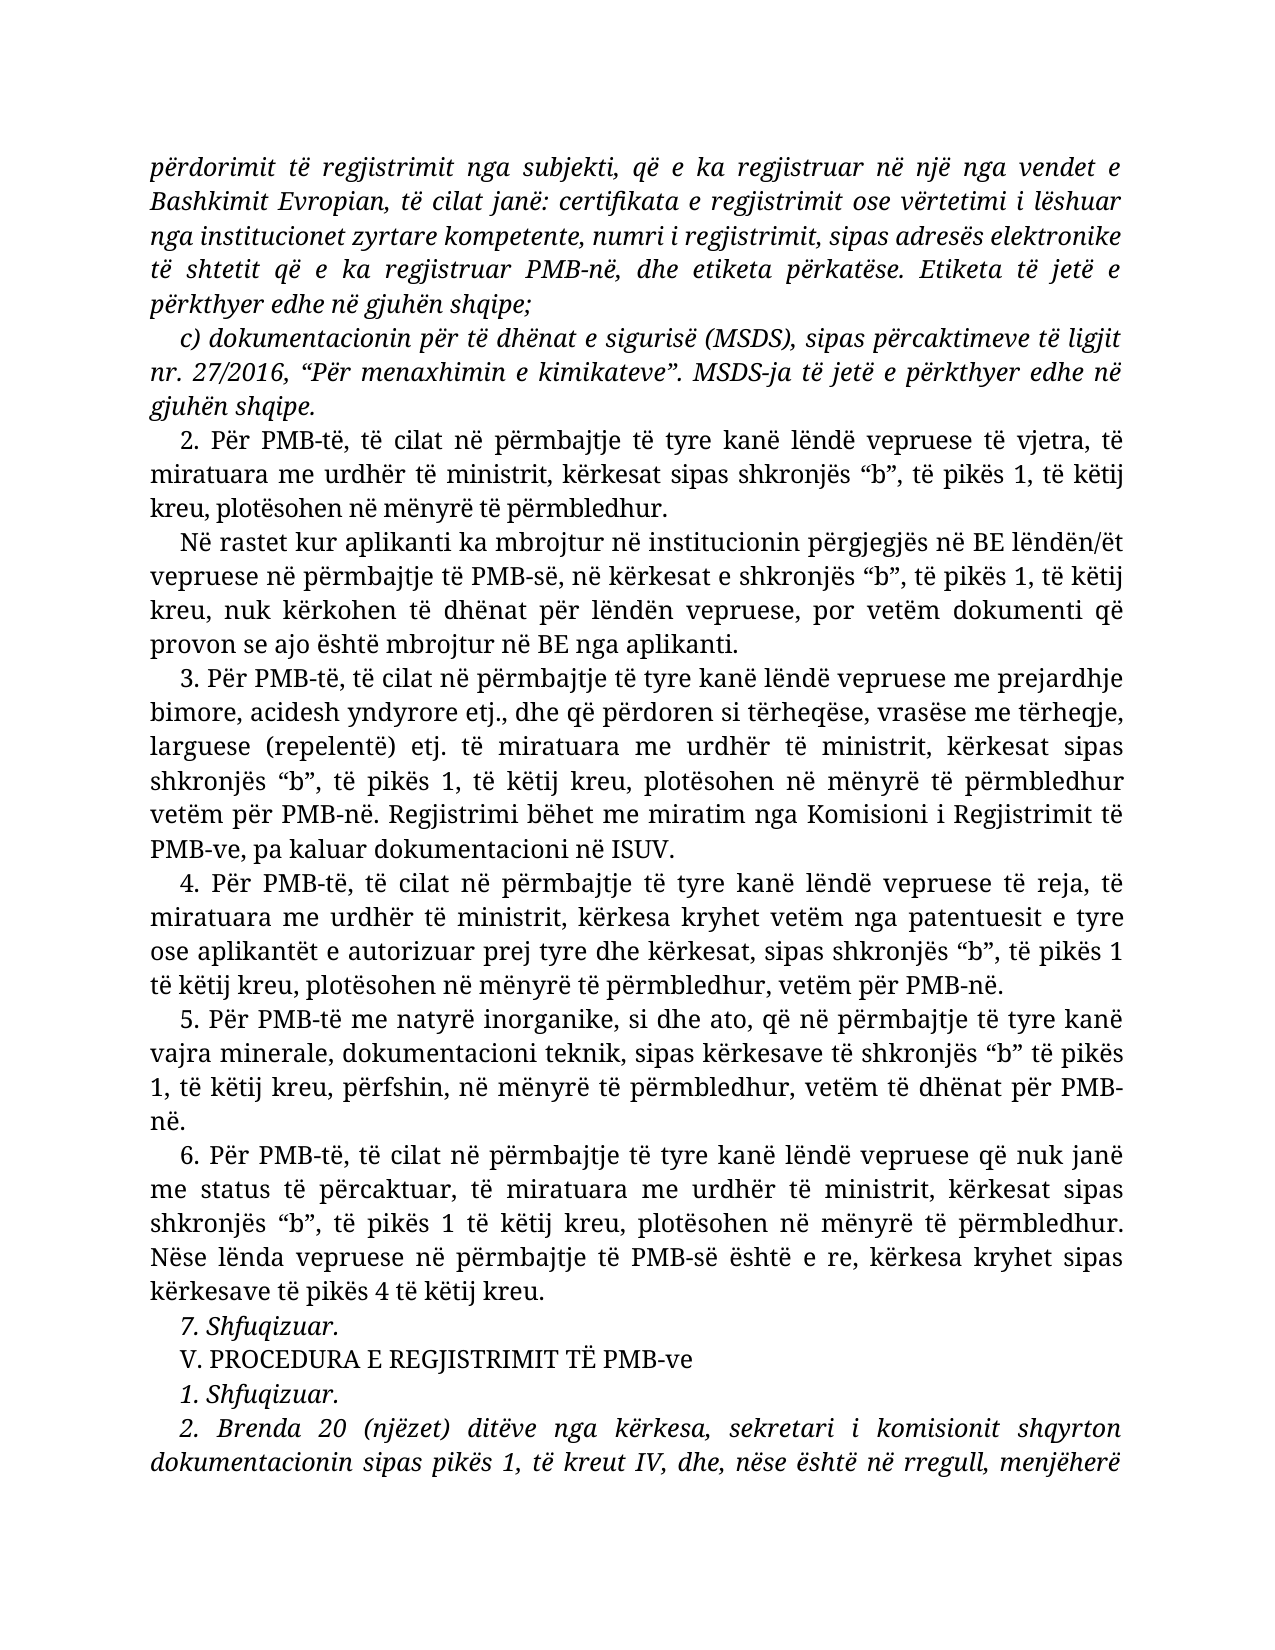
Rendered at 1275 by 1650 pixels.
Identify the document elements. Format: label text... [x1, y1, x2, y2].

text Në rastet kur aplikanti ka mbrojtur në institucionin përgjegjës në BE lëndën/ët vepruese në përmbajtje të PMB-së, në kërkesat e shkronjës “b”, të pikës 1, të këtij kreu, nuk kërkohen të dhënat për lëndën vepruese, por vetëm dokumenti që provon se ajo është mbrojtur në BE nga aplikanti. [150, 525, 1125, 661]
text 7. Shfuqizuar. [150, 1308, 1125, 1342]
text 4. Për PMB-të, të cilat në përmbajtje të tyre kanë lëndë vepruese të reja, të miratuara me urdhër të ministrit, kërkesa kryhet vetëm nga patentuesit e tyre ose aplikantët e autorizuar prej tyre dhe kërkesat, sipas shkronjës “b”, të pikës 1 të këtij kreu, plotësohen në mënyrë të përmbledhur, vetëm për PMB-në. [150, 865, 1125, 1002]
text 5. Për PMB-të me natyrë inorganike, si dhe ato, që në përmbajtje të tyre kanë vajra minerale, dokumentacioni teknik, sipas kërkesave të shkronjës “b” të pikës 1, të këtij kreu, përfshin, në mënyrë të përmbledhur, vetëm të dhënat për PMB-në. [150, 1002, 1125, 1138]
text 6. Për PMB-të, të cilat në përmbajtje të tyre kanë lëndë vepruese që nuk janë me status të përcaktuar, të miratuara me urdhër të ministrit, kërkesat sipas shkronjës “b”, të pikës 1 të këtij kreu, plotësohen në mënyrë të përmbledhur. Nëse lënda vepruese në përmbajtje të PMB-së është e re, kërkesa kryhet sipas kërkesave të pikës 4 të këtij kreu. [150, 1138, 1125, 1308]
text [150, 1410, 1125, 1478]
text 1. Shfuqizuar. [150, 1376, 1125, 1410]
text 3. Për PMB-të, të cilat në përmbajtje të tyre kanë lëndë vepruese me prejardhje bimore, acidesh yndyrore etj., dhe që përdoren si tërheqëse, vrasëse me tërheqje, larguese (repelentë) etj. të miratuara me urdhër të ministrit, kërkesat sipas shkronjës “b”, të pikës 1, të këtij kreu, plotësohen në mënyrë të përmbledhur vetëm për PMB-në. Regjistrimi bëhet me miratim nga Komisioni i Regjistrimit të PMB-ve, pa kaluar dokumentacioni në ISUV. [150, 661, 1125, 865]
text c) dokumentacionin për të dhënat e sigurisë (MSDS), sipas përcaktimeve të ligjit nr. 27/2016, “Për menaxhimin e kimikateve”. MSDS-ja të jetë e përkthyer edhe në gjuhën shqipe. [150, 320, 1125, 422]
text V. PROCEDURA E REGJISTRIMIT TË PMB-ve [150, 1342, 1125, 1376]
text 2. Për PMB-të, të cilat në përmbajtje të tyre kanë lëndë vepruese të vjetra, të miratuara me urdhër të ministrit, kërkesat sipas shkronjës “b”, të pikës 1, të këtij kreu, plotësohen në mënyrë të përmbledhur. [150, 422, 1125, 525]
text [150, 150, 1125, 320]
